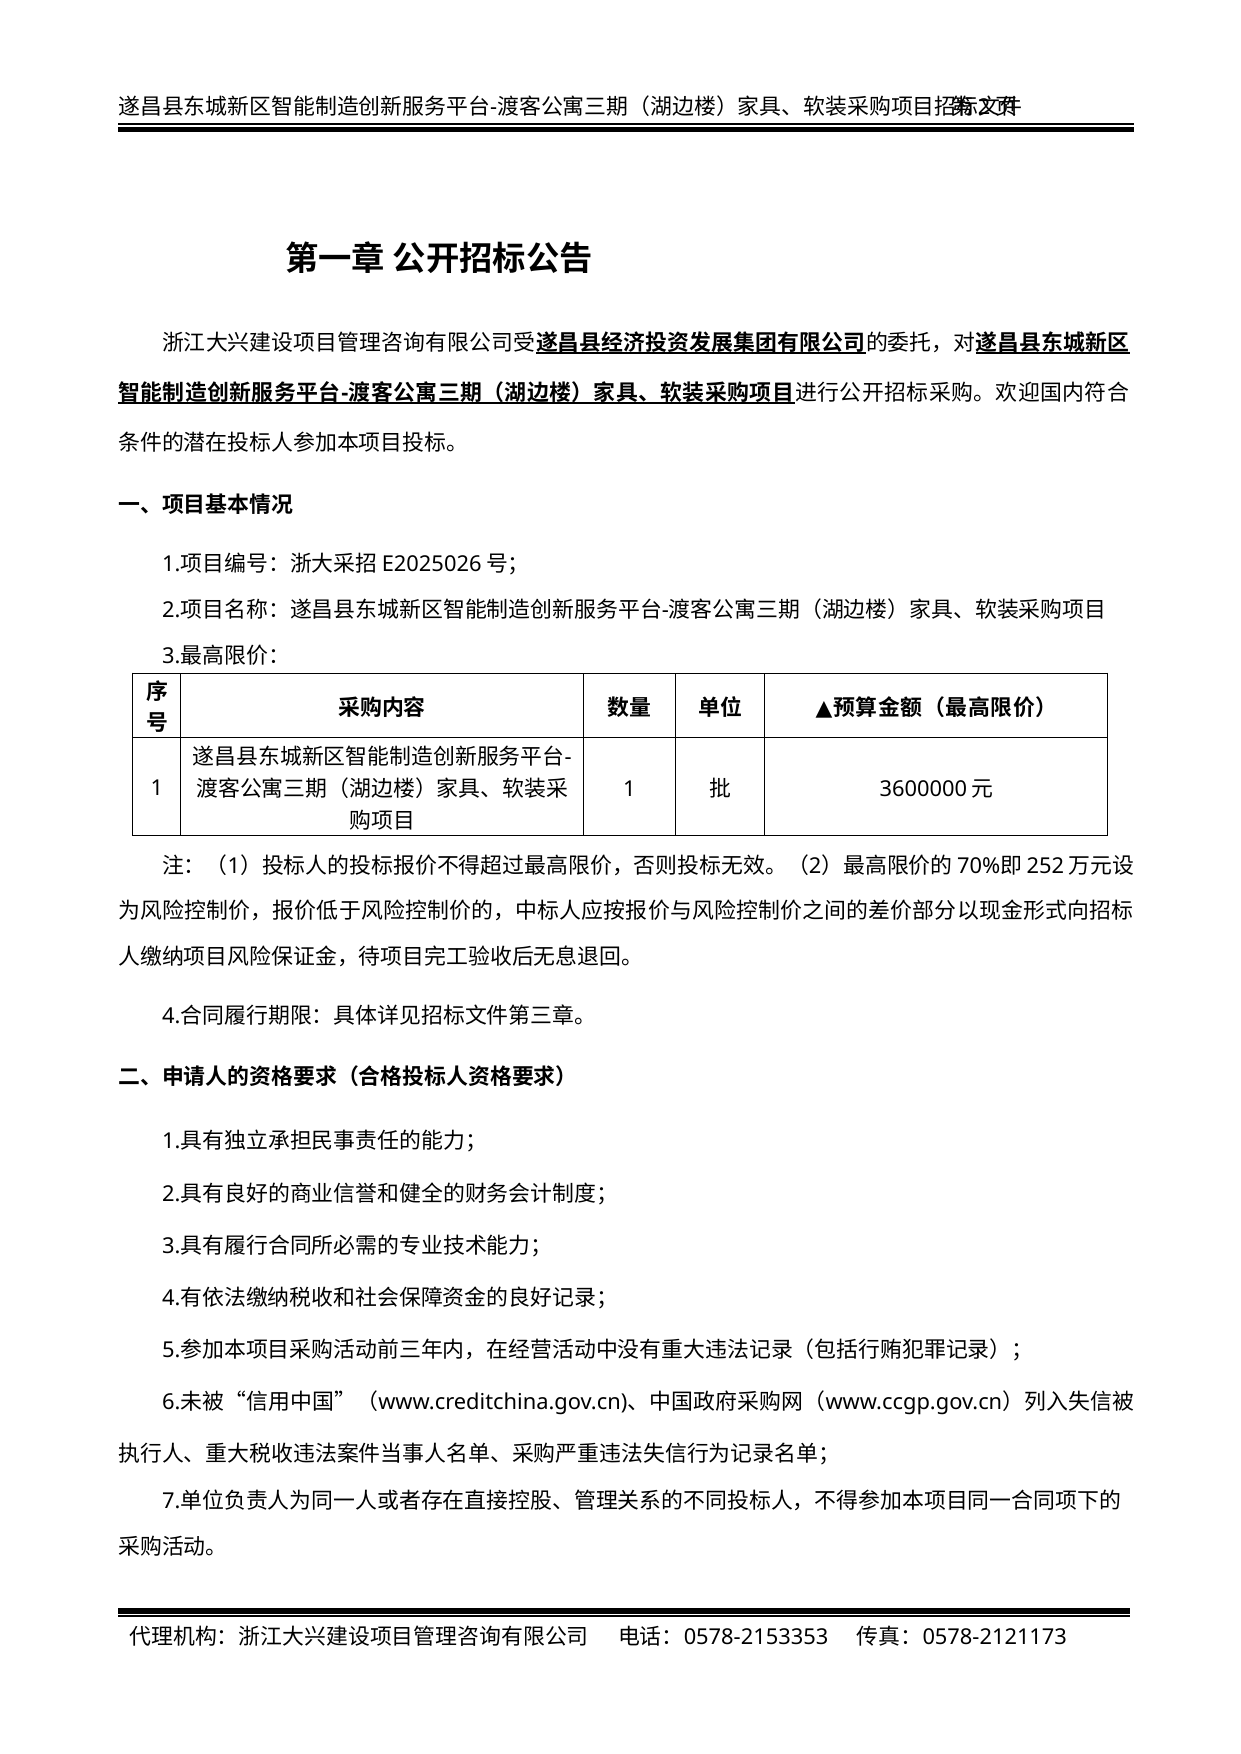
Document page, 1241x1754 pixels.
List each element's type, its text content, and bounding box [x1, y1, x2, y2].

table_header 数量 [584, 674, 675, 737]
table_header 序号 [133, 674, 180, 737]
table_header 采购内容 [181, 674, 583, 737]
table_cell 批 [676, 738, 764, 835]
table_header 单位 [676, 674, 764, 737]
text 1.项目编号：浙大采招E2025026号； [118, 535, 1129, 581]
text 4.合同履行期限：具体详见招标文件第三章。 [118, 986, 1134, 1032]
list 公开招标公告 [196, 232, 1134, 280]
table_header ▲预算金额（最高限价） [765, 674, 1107, 737]
text 6.未被“信用中国”（www.creditchina.gov.cn)、中国政府采购网（www.ccgp.gov.cn）列入失信被执行人、重大税收违法案件当事人名单、采购严重违法失信行为记录名单； [118, 1368, 1134, 1472]
text 2.具有良好的商业信誉和健全的财务会计制度； [118, 1159, 1134, 1211]
text 浙江大兴建设项目管理咨询有限公司受遂昌县经济投资发展集团有限公司的委托，对遂昌县东城新区智能制造创新服务平台-渡客公寓三期（湖边楼）家具、软装采购项目进行公开招标采购。欢迎国内符合条件的潜在投标人参加本项目投标。 [118, 310, 1129, 460]
subtitle 一、项目基本情况 [118, 473, 1129, 523]
text 注：（1）投标人的投标报价不得超过最高限价，否则投标无效。（2）最高限价的70%即252万元设为风险控制价，报价低于风险控制价的，中标人应按报价与风险控制价之间的差价部分以现金形式向招标人缴纳项目风险保证金，待项目完工验收后无息退回。 [118, 836, 1134, 974]
text 5.参加本项目采购活动前三年内，在经营活动中没有重大违法记录（包括行贿犯罪记录）； [118, 1316, 1134, 1368]
text 3.最高限价： [118, 627, 1129, 673]
text 1.具有独立承担民事责任的能力； [118, 1107, 1134, 1159]
table_cell 1 [133, 738, 180, 835]
text 2.项目名称：遂昌县东城新区智能制造创新服务平台-渡客公寓三期（湖边楼）家具、软装采购项目 [118, 581, 1129, 627]
text 7.单位负责人为同一人或者存在直接控股、管理关系的不同投标人，不得参加本项目同一合同项下的采购活动。 [118, 1472, 1129, 1563]
table_cell 遂昌县东城新区智能制造创新服务平台-渡客公寓三期（湖边楼）家具、软装采购项目 [181, 738, 583, 835]
table_cell 3600000元 [765, 738, 1107, 835]
text 3.具有履行合同所必需的专业技术能力； [118, 1211, 1134, 1263]
table_cell 1 [584, 738, 675, 835]
text 4.有依法缴纳税收和社会保障资金的良好记录； [118, 1263, 1134, 1316]
subtitle 二、申请人的资格要求（合格投标人资格要求） [118, 1045, 1129, 1095]
